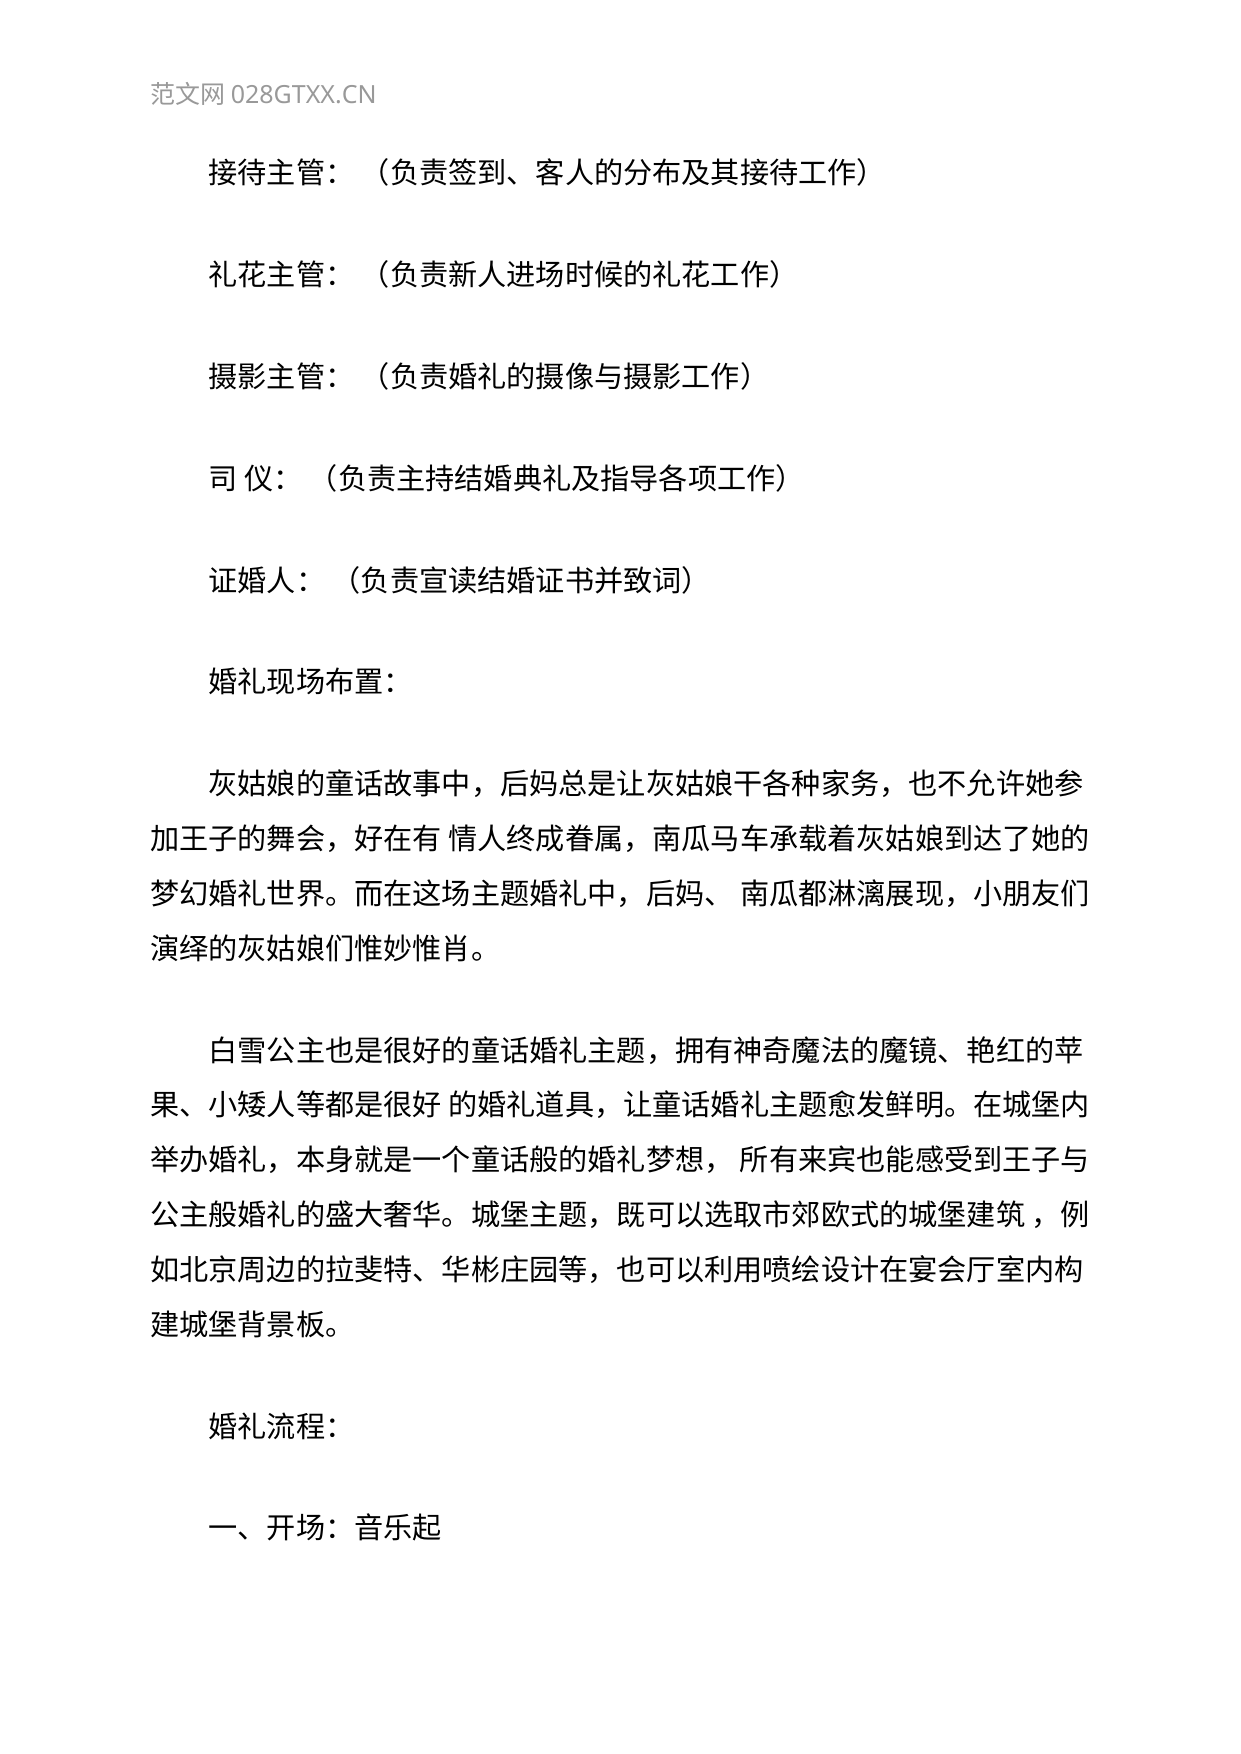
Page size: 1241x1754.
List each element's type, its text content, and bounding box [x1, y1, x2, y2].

text 婚礼流程： [150, 1403, 1090, 1446]
text 一、开场：音乐起 [150, 1505, 1090, 1547]
text 摄影主管： （负责婚礼的摄像与摄影工作） [150, 353, 1090, 396]
text 接待主管： （负责签到、客人的分布及其接待工作） [150, 150, 1090, 192]
text 司 仪： （负责主持结婚典礼及指导各项工作） [150, 455, 1090, 498]
text 白雪公主也是很好的童话婚礼主题，拥有神奇魔法的魔镜、艳红的苹果、小矮人等都是很好 的婚礼道具，让童话婚礼主题愈发鲜明。在城堡内举办婚礼，本身就是一个童话般的婚礼梦想， 所有来宾也能感受到王子与公主般婚礼的盛大奢华。城堡主题，既可以选取市郊欧式的城堡建筑 ，例如北京周边的拉斐特、华彬庄园等，也可以利用喷绘设计在宴会厅室内构建城堡背景板。 [150, 1027, 1090, 1344]
text 礼花主管： （负责新人进场时候的礼花工作） [150, 252, 1090, 294]
text 证婚人： （负责宣读结婚证书并致词） [150, 557, 1090, 599]
text 婚礼现场布置： [150, 659, 1090, 701]
text 灰姑娘的童话故事中，后妈总是让灰姑娘干各种家务，也不允许她参加王子的舞会，好在有 情人终成眷属，南瓜马车承载着灰姑娘到达了她的梦幻婚礼世界。而在这场主题婚礼中，后妈、 南瓜都淋漓展现，小朋友们演绎的灰姑娘们惟妙惟肖。 [150, 761, 1090, 968]
